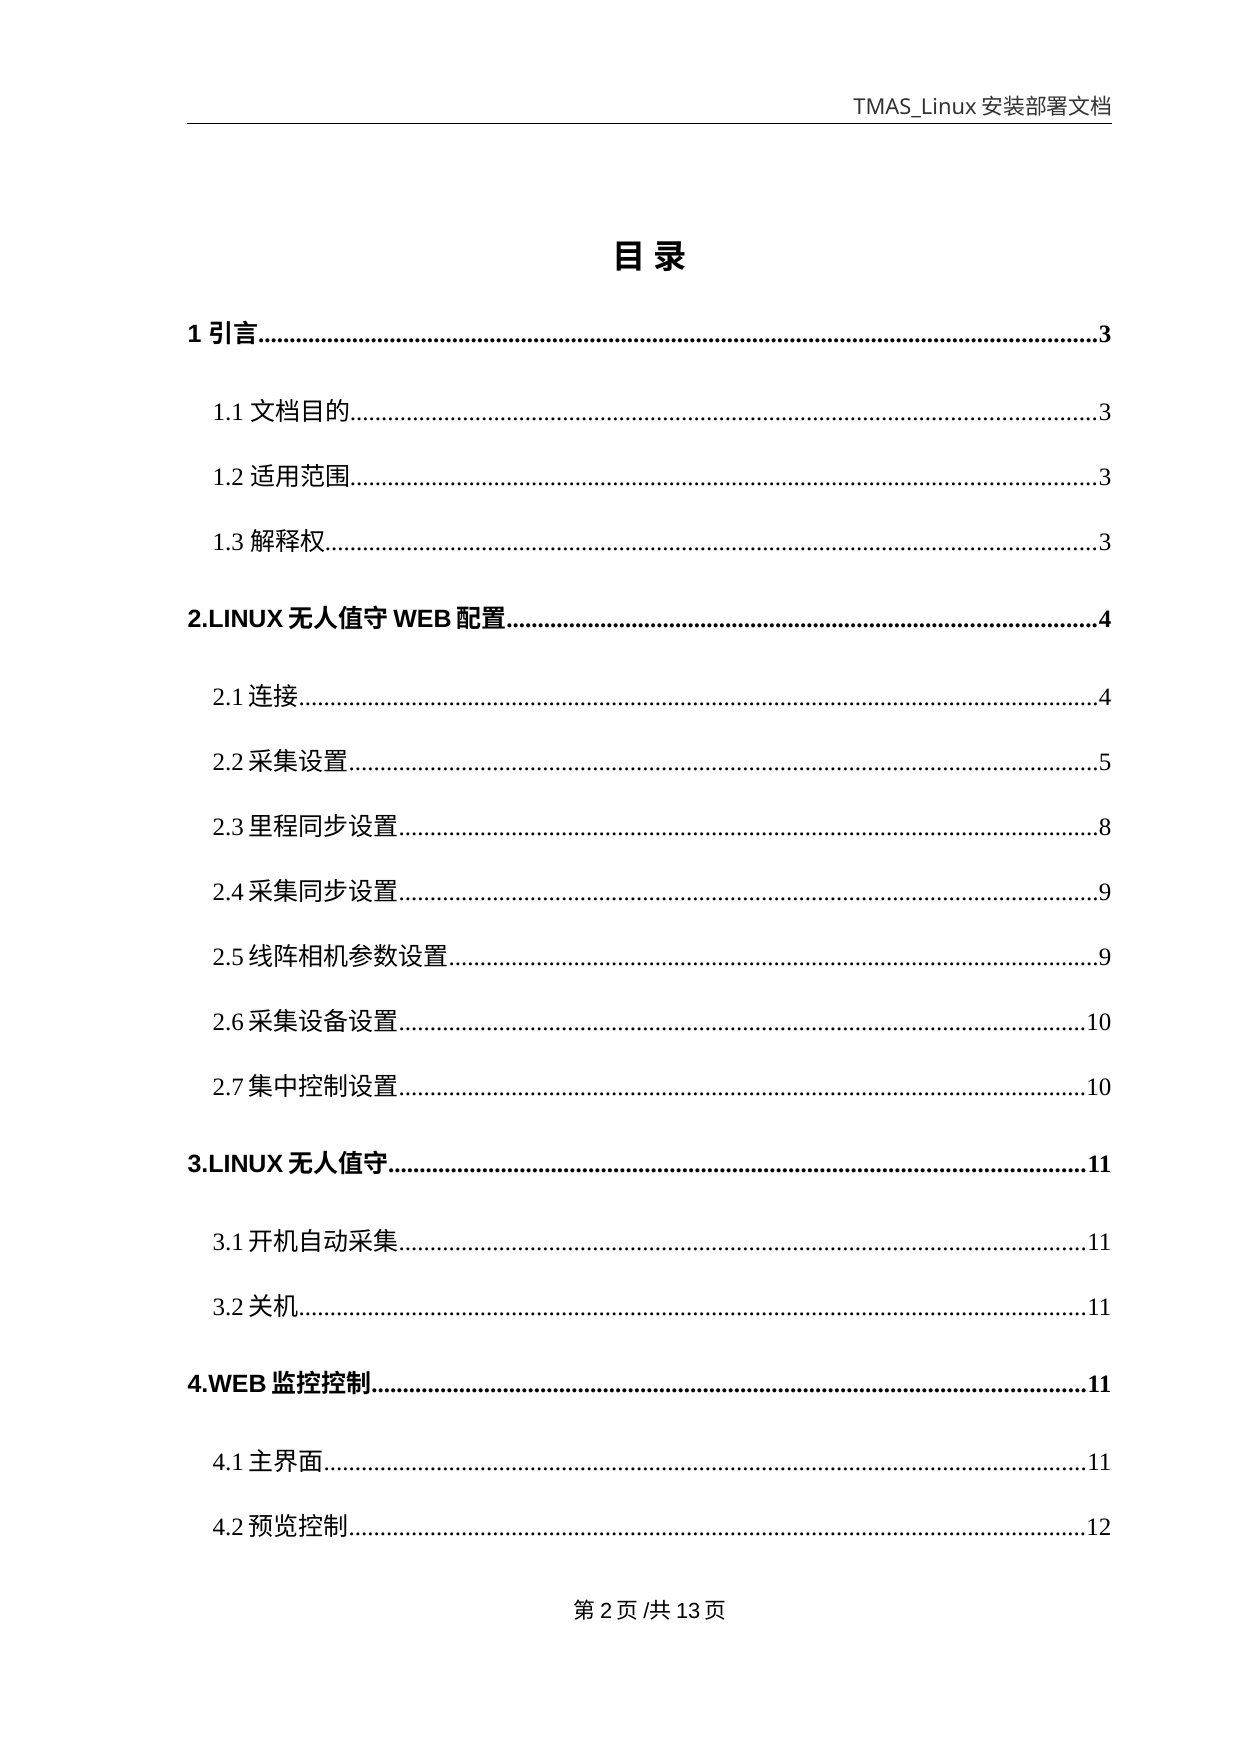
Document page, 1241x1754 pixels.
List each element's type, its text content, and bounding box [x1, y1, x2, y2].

text 3.2关机 11 [212, 1272, 1112, 1337]
text 2.7集中控制设置 10 [212, 1052, 1112, 1117]
text 2.Linux无人值守Web配置 4 [187, 584, 1112, 649]
text 3.1开机自动采集 11 [212, 1207, 1112, 1272]
text 2.3里程同步设置 8 [212, 792, 1112, 857]
text 1.2 适用范围 3 [212, 442, 1112, 507]
text 4.2预览控制 12 [212, 1492, 1112, 1557]
text 2.5线阵相机参数设置 9 [212, 922, 1112, 987]
text 1.1 文档目的 3 [212, 377, 1112, 442]
text 2.1连接 4 [212, 662, 1112, 727]
text 1 引言 3 [187, 299, 1112, 364]
text 1.3 解释权 3 [212, 507, 1112, 572]
text 4.1主界面 11 [212, 1427, 1112, 1492]
text 目 录 [187, 222, 1112, 287]
text 4.Web监控控制 11 [187, 1349, 1112, 1414]
text 3.Linux无人值守 11 [187, 1129, 1112, 1194]
text 2.2采集设置 5 [212, 727, 1112, 792]
text 2.4采集同步设置 9 [212, 857, 1112, 922]
text 2.6采集设备设置 10 [212, 987, 1112, 1052]
